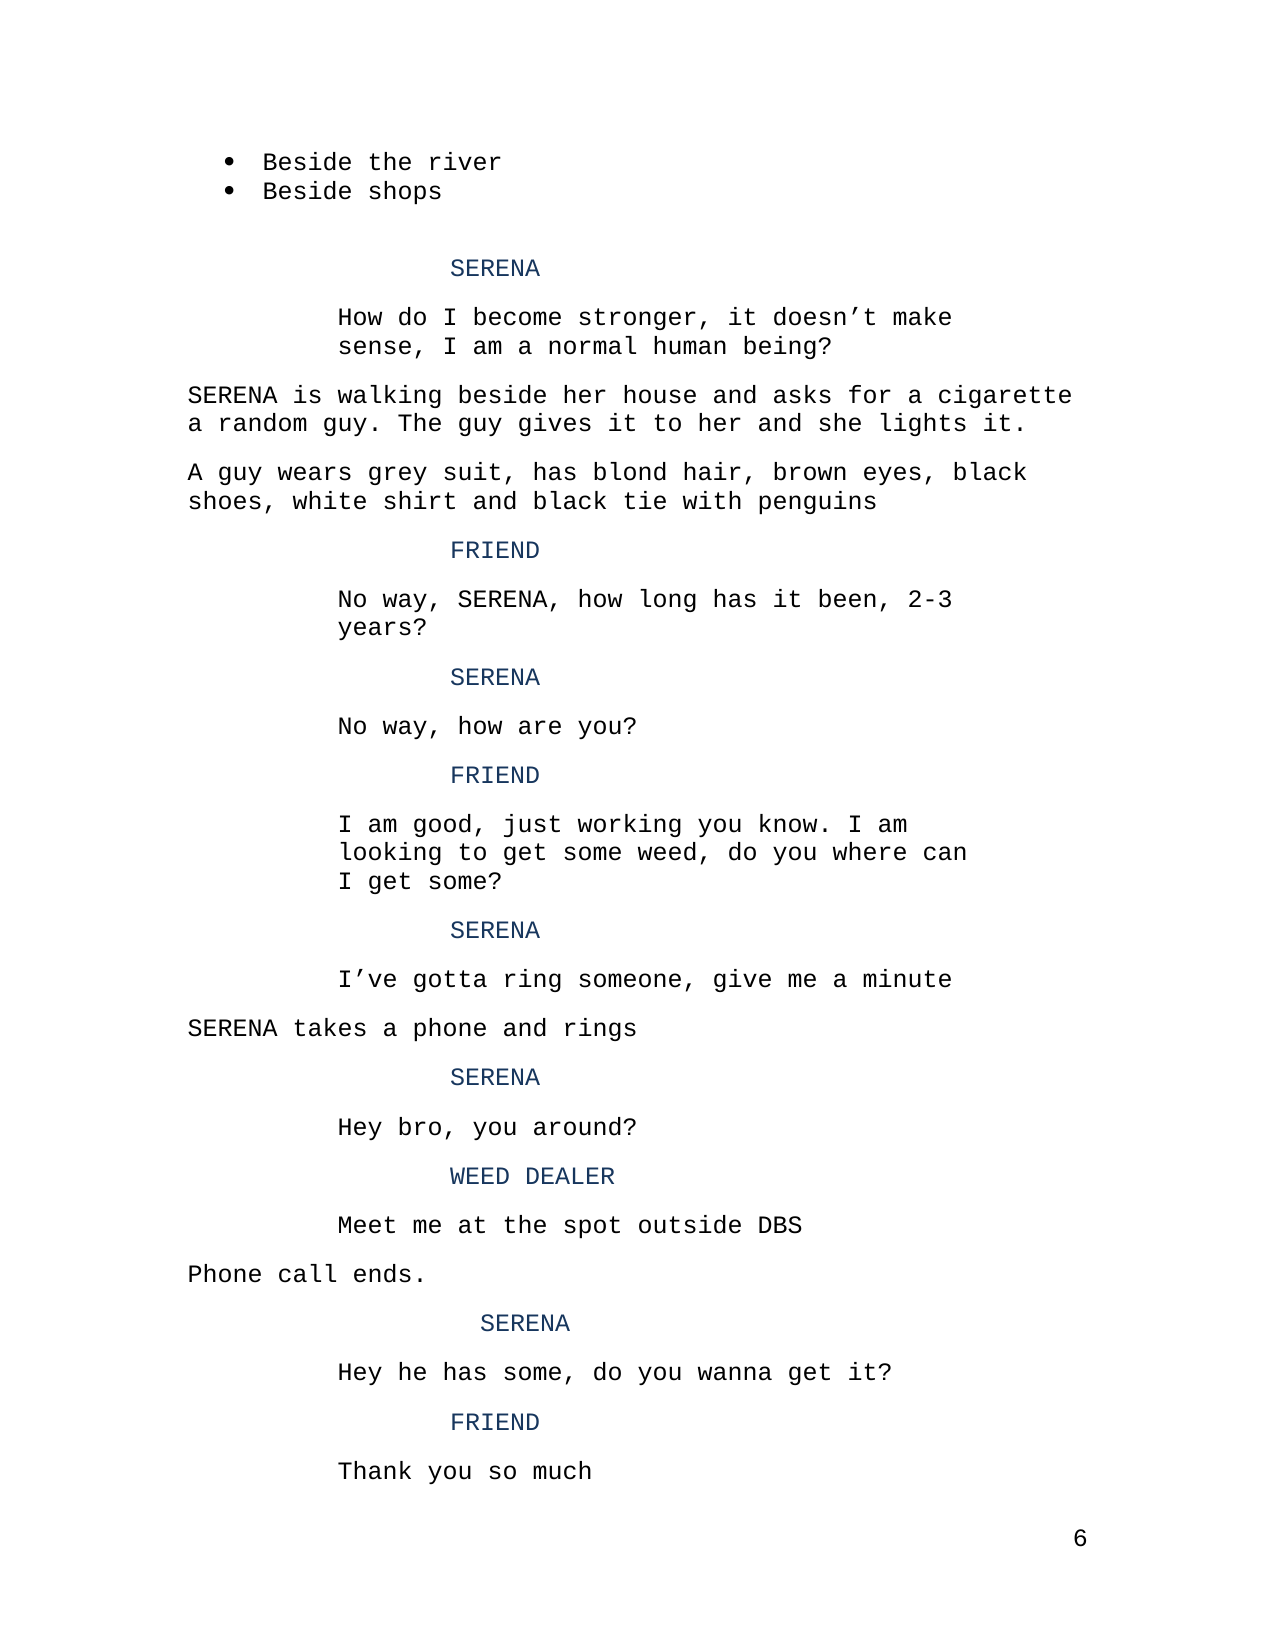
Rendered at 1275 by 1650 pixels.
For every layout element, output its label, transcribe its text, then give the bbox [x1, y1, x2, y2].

text SERENA takes a phone and rings [187, 1016, 1087, 1044]
text friend [450, 537, 975, 566]
text How do I become stronger, it doesn’t make sense, I am a normal human being? [337, 305, 975, 362]
text serena [450, 1065, 975, 1093]
text Hey bro, you around? [337, 1114, 975, 1142]
text serena [450, 1311, 975, 1339]
text No way, SERENA, how long has it been, 2-3 years? [337, 587, 975, 643]
text friend [450, 1409, 975, 1437]
list Beside the river [225, 150, 1087, 178]
text No way, how are you? [337, 713, 975, 742]
text Hey he has some, do you wanna get it? [337, 1360, 975, 1388]
text weed dealer [450, 1163, 975, 1192]
text I am good, just working you know. I am looking to get some weed, do you where can I get some? [337, 812, 975, 897]
text serena [450, 664, 975, 692]
text Phone call ends. [187, 1262, 1087, 1290]
text Thank you so much [337, 1458, 975, 1487]
text SERENA is walking beside her house and asks for a cigarette a random guy. The guy gives it to her and she lights it. [187, 382, 1087, 439]
text serena [450, 256, 975, 284]
text Meet me at the spot outside DBS [337, 1212, 975, 1241]
list Beside shops [225, 178, 1087, 207]
text I’ve gotta ring someone, give me a minute [337, 967, 975, 995]
text A guy wears grey suit, has blond hair, brown eyes, black shoes, white shirt and black tie with penguins [187, 460, 1087, 517]
text friend [450, 762, 975, 791]
text serena [450, 917, 975, 946]
